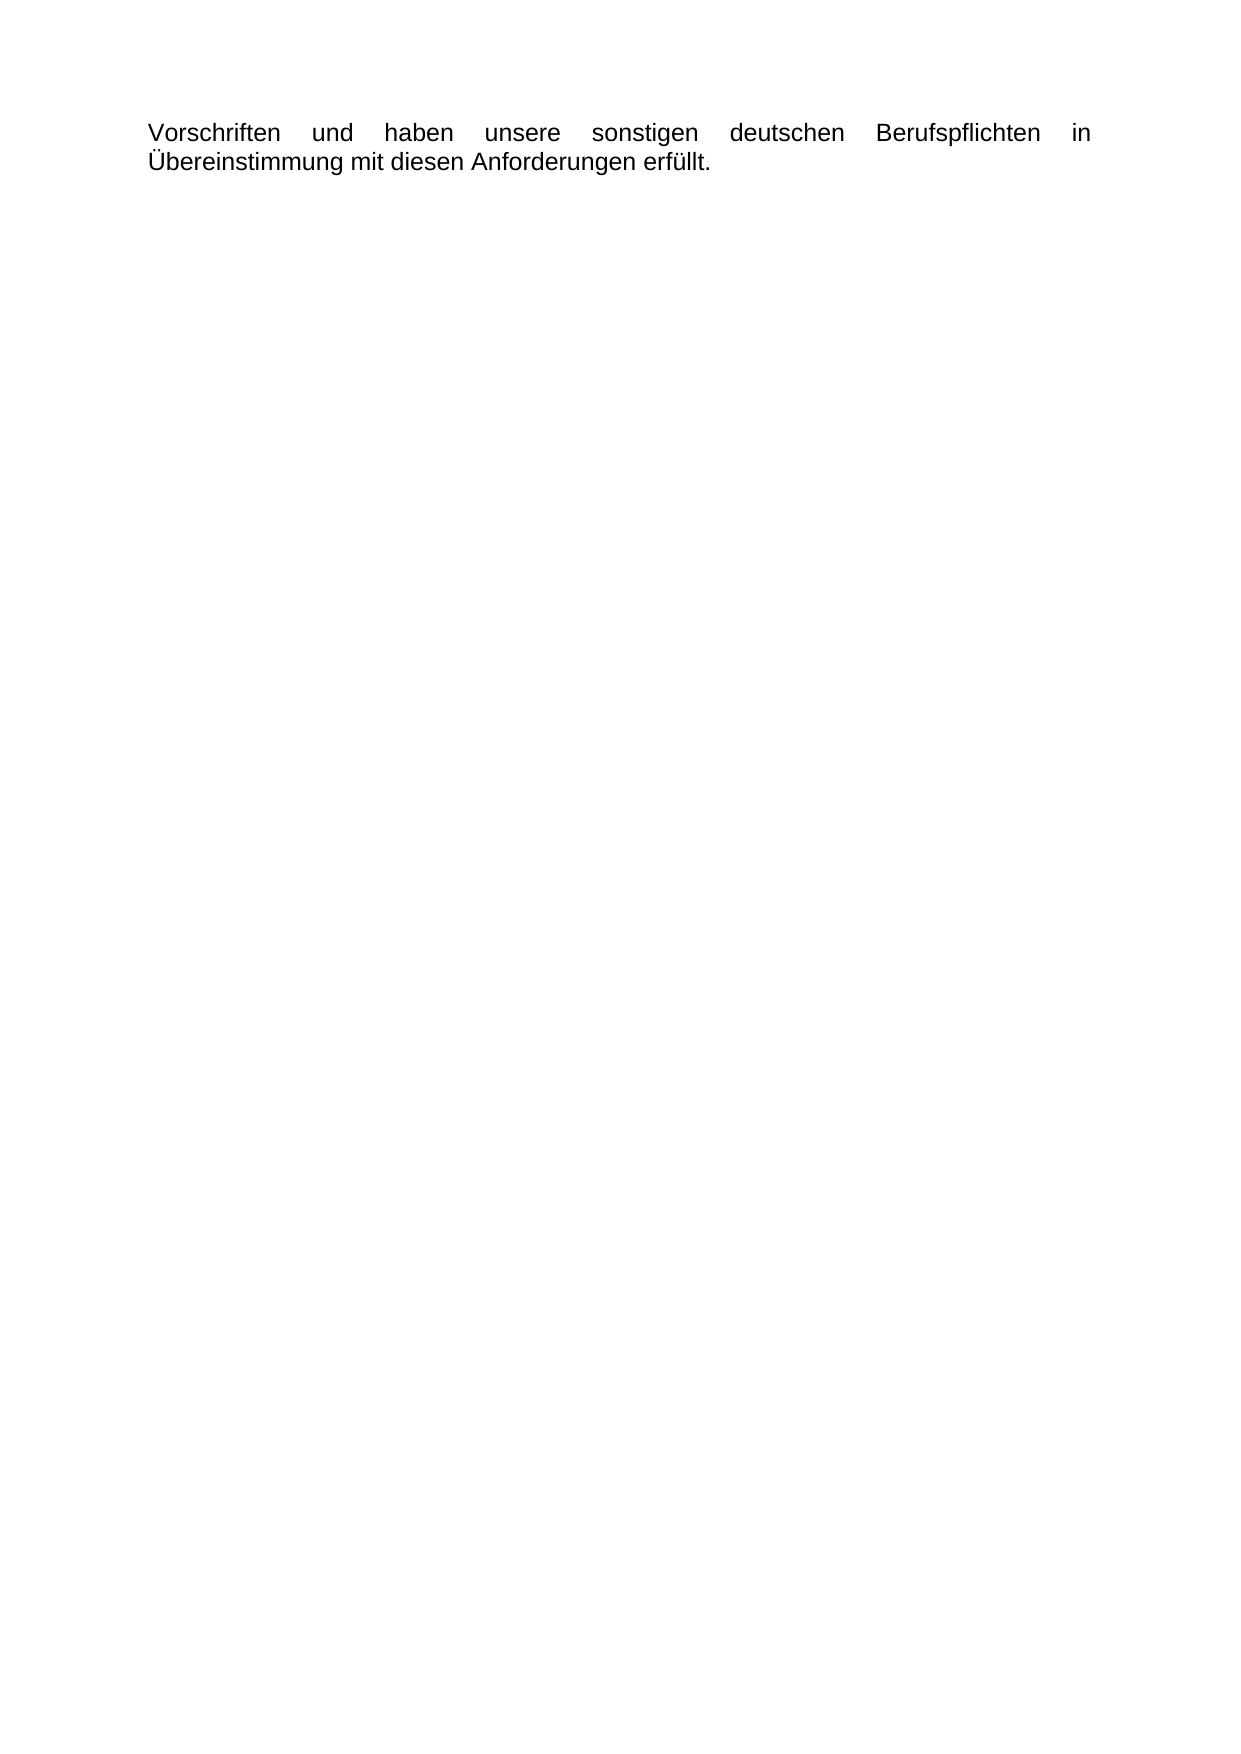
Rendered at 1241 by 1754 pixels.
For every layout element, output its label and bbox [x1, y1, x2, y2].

text [148, 118, 1092, 176]
